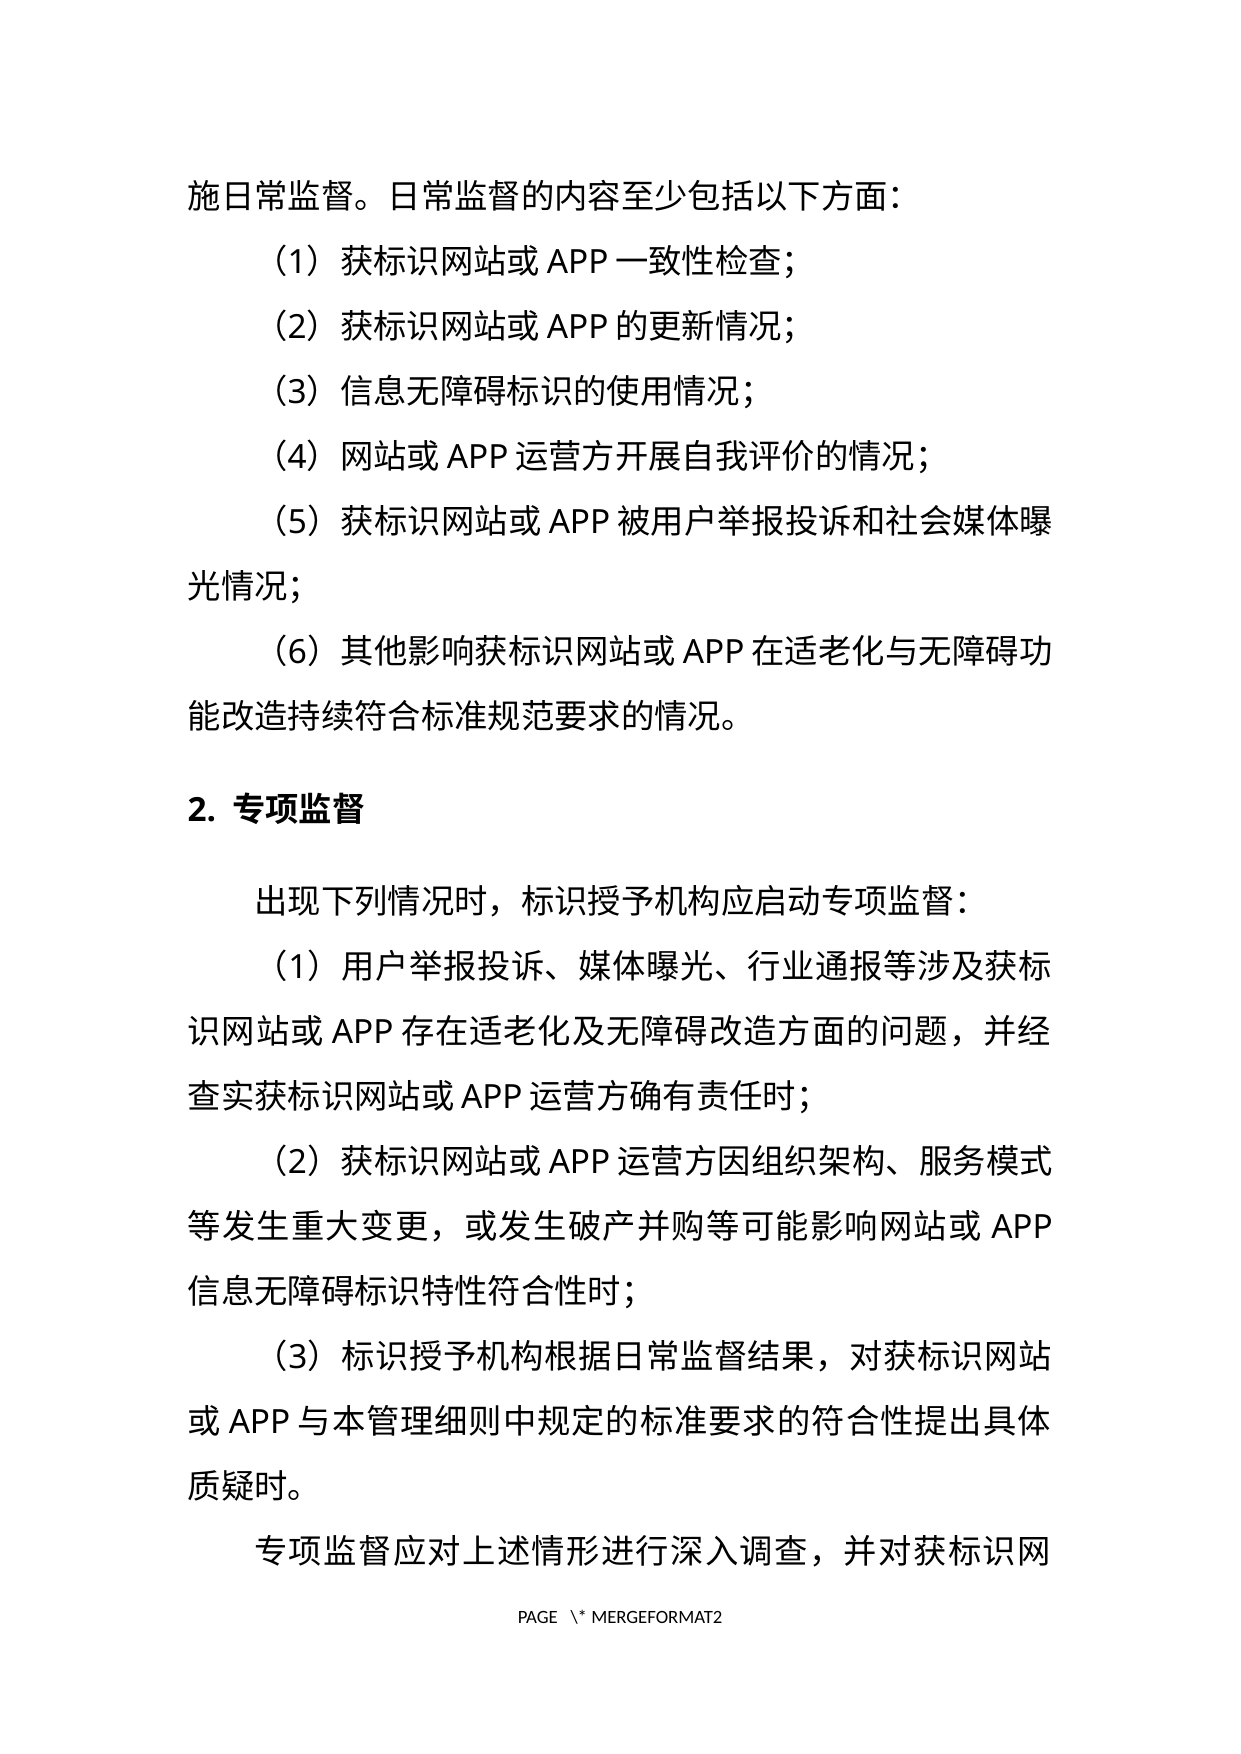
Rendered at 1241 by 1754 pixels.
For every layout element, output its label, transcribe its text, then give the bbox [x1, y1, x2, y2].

text （4）网站或APP运营方开展自我评价的情况； [187, 422, 1053, 487]
text （1）获标识网站或APP一致性检查； [187, 227, 1053, 292]
text （3）标识授予机构根据日常监督结果，对获标识网站或APP与本管理细则中规定的标准要求的符合性提出具体质疑时。 [187, 1321, 1053, 1516]
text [187, 162, 1053, 227]
subtitle 专项监督 [187, 774, 1053, 839]
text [187, 1516, 1053, 1581]
text （5）获标识网站或APP被用户举报投诉和社会媒体曝光情况； [187, 487, 1053, 617]
text （1）用户举报投诉、媒体曝光、行业通报等涉及获标识网站或APP存在适老化及无障碍改造方面的问题，并经查实获标识网站或APP运营方确有责任时； [187, 931, 1053, 1126]
text （3）信息无障碍标识的使用情况； [187, 357, 1053, 422]
text （2）获标识网站或APP运营方因组织架构、服务模式等发生重大变更，或发生破产并购等可能影响网站或APP信息无障碍标识特性符合性时； [187, 1126, 1053, 1321]
text （6）其他影响获标识网站或APP在适老化与无障碍功能改造持续符合标准规范要求的情况。 [187, 617, 1053, 747]
text （2）获标识网站或APP的更新情况； [187, 292, 1053, 357]
text 出现下列情况时，标识授予机构应启动专项监督： [187, 866, 1053, 931]
